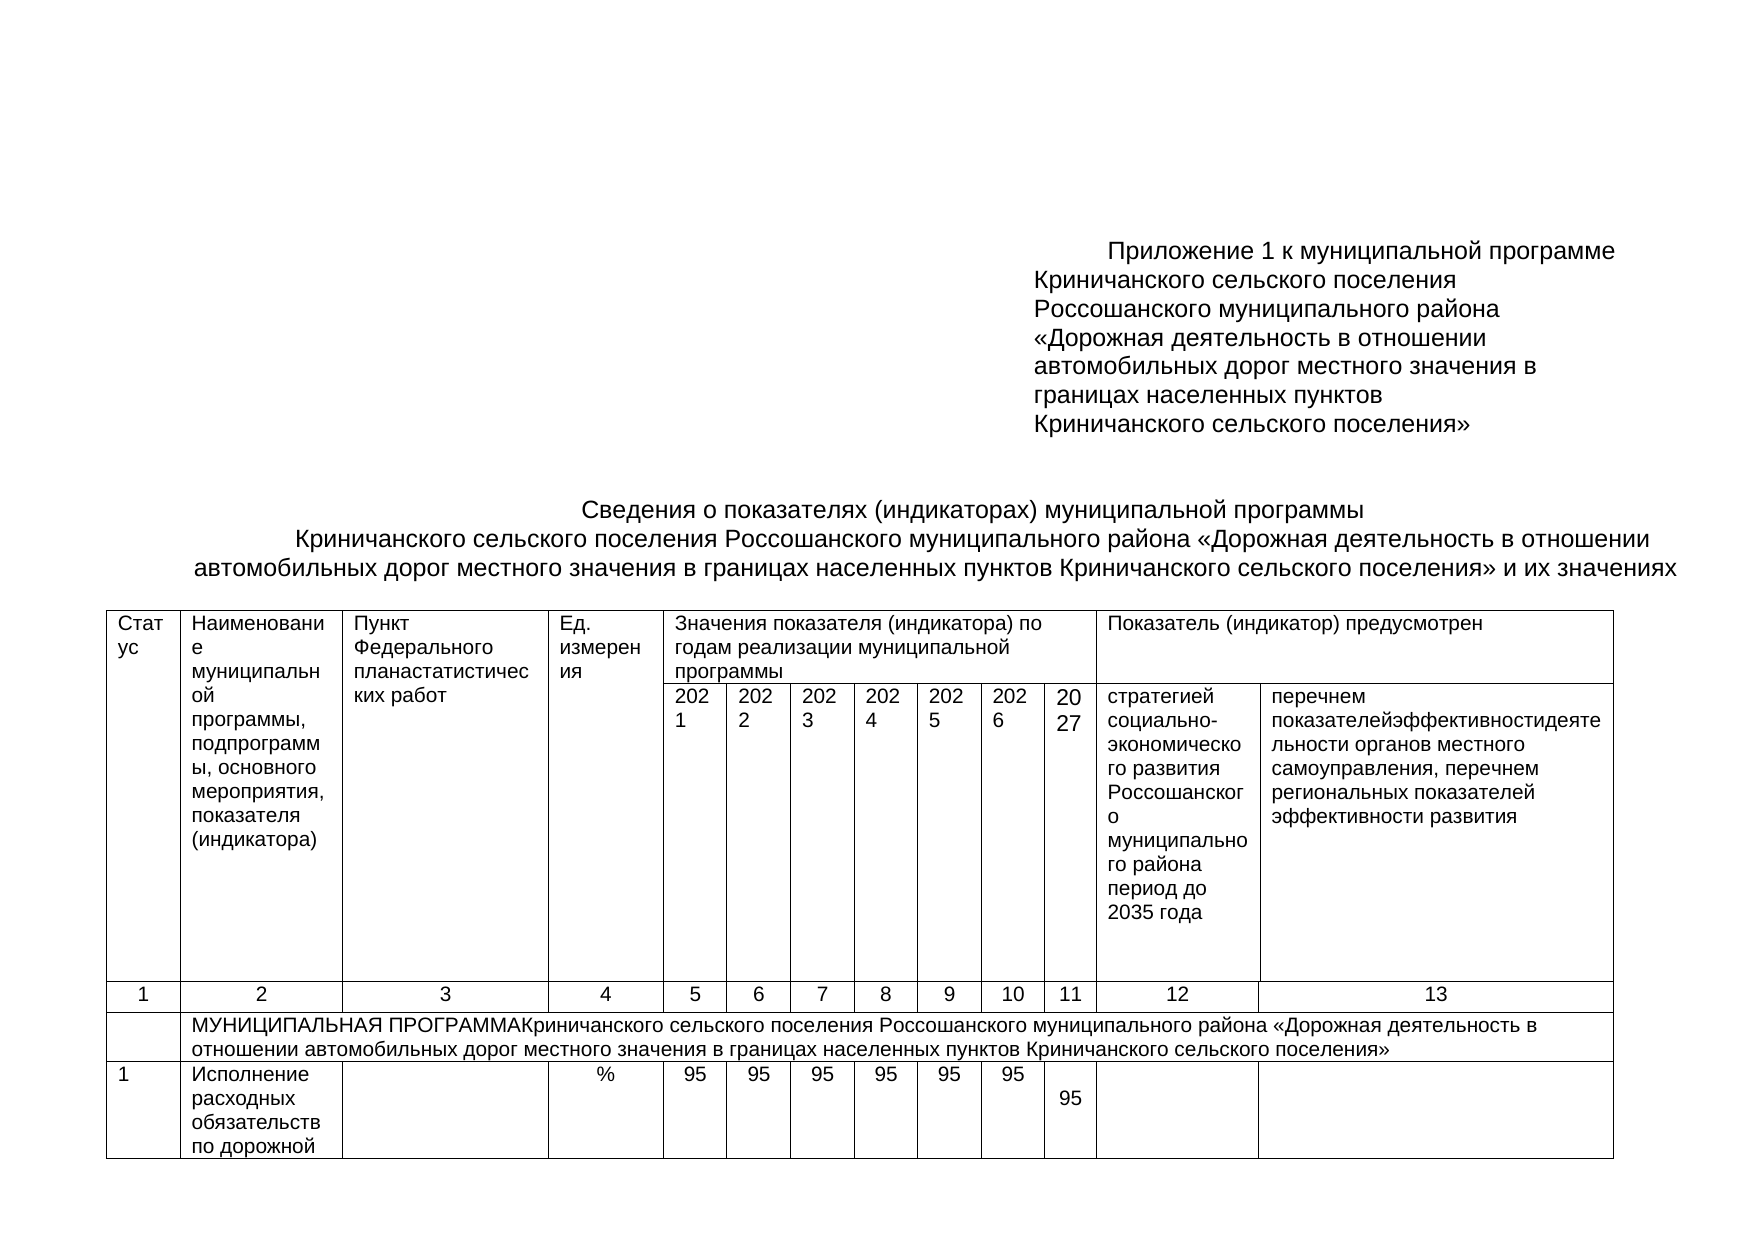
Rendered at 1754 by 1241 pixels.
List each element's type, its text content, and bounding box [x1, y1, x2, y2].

table_cell 3 [343, 982, 548, 1012]
table_cell 8 [855, 982, 917, 1012]
table_cell [107, 1013, 180, 1061]
table_cell 5 [664, 982, 726, 1012]
table_cell [1259, 1062, 1613, 1158]
text Криничанского сельского поселения» [1034, 409, 1695, 437]
table_cell % [549, 1062, 663, 1158]
table_cell 95 [855, 1062, 917, 1158]
table_cell 95 [1045, 1062, 1096, 1158]
table_cell 95 [727, 1062, 790, 1158]
table_cell 9 [918, 982, 981, 1012]
table_cell 95 [791, 1062, 854, 1158]
table_cell 2026 [982, 684, 1044, 981]
table_cell 95 [982, 1062, 1044, 1158]
table_header Пункт Федерального планастатистических работ [343, 611, 548, 981]
table_cell 11 [1045, 982, 1096, 1012]
table_cell перечнем показателейэффективностидеятельности органов местного самоуправления, перечнем региональных показателей эффективности развития [1261, 684, 1613, 981]
table_cell 2 [181, 982, 342, 1012]
text автомобильных дорог местного значения в [1034, 351, 1695, 380]
table_cell 95 [664, 1062, 726, 1158]
table_cell 1 [107, 1062, 180, 1158]
table_cell 10 [982, 982, 1044, 1012]
text Россошанского муниципального района [1034, 294, 1695, 322]
text «Дорожная деятельность в отношении [1034, 322, 1695, 351]
table_cell [1097, 1062, 1258, 1158]
table_cell 1 [107, 982, 180, 1012]
table_cell МУНИЦИПАЛЬНАЯ ПРОГРАММАКриничанского сельского поселения Россошанского муниципального района «Дорожная деятельность в отношении автомобильных дорог местного значения в границах населенных пунктов Криничанского сельского поселения» [181, 1013, 1613, 1061]
table_cell 4 [549, 982, 663, 1012]
text Сведения о показателях (индикаторах) муниципальной программы [177, 495, 1695, 524]
table_cell стратегией социально-экономического развития Россошанского муниципального района период до 2035 года [1097, 684, 1260, 981]
table_cell 2022 [727, 684, 790, 981]
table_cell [181, 1062, 342, 1158]
text Криничанского сельского поселения Россошанского муниципального района «Дорожная деятельность в отношении автомобильных дорог местного значения в границах населенных пунктов Криничанского сельского поселения» и их значениях [177, 524, 1695, 581]
table_cell 12 [1097, 982, 1258, 1012]
text границах населенных пунктов [1034, 380, 1695, 409]
table_cell 13 [1259, 982, 1613, 1012]
table_cell 95 [918, 1062, 981, 1158]
table_header Ед. измерения [549, 611, 663, 981]
table_cell 2024 [855, 684, 917, 981]
table_cell 2025 [918, 684, 981, 981]
text Криничанского сельского поселения [1034, 265, 1695, 294]
table_cell 2021 [664, 684, 726, 981]
table_header Показатель (индикатор) предусмотрен [1097, 611, 1613, 683]
table_cell [343, 1062, 548, 1158]
table_cell 2027 [1045, 684, 1096, 981]
table_header Статус [107, 611, 180, 981]
table_cell 2023 [791, 684, 854, 981]
table_cell 6 [727, 982, 790, 1012]
table_cell 7 [791, 982, 854, 1012]
table_header Значения показателя (индикатора) по годам реализации муниципальной программы [664, 611, 1096, 683]
table_header Наименование муниципальной программы, подпрограммы, основного мероприятия, показателя (индикатора) [181, 611, 342, 981]
text Приложение 1 к муниципальной программе [1034, 236, 1695, 265]
